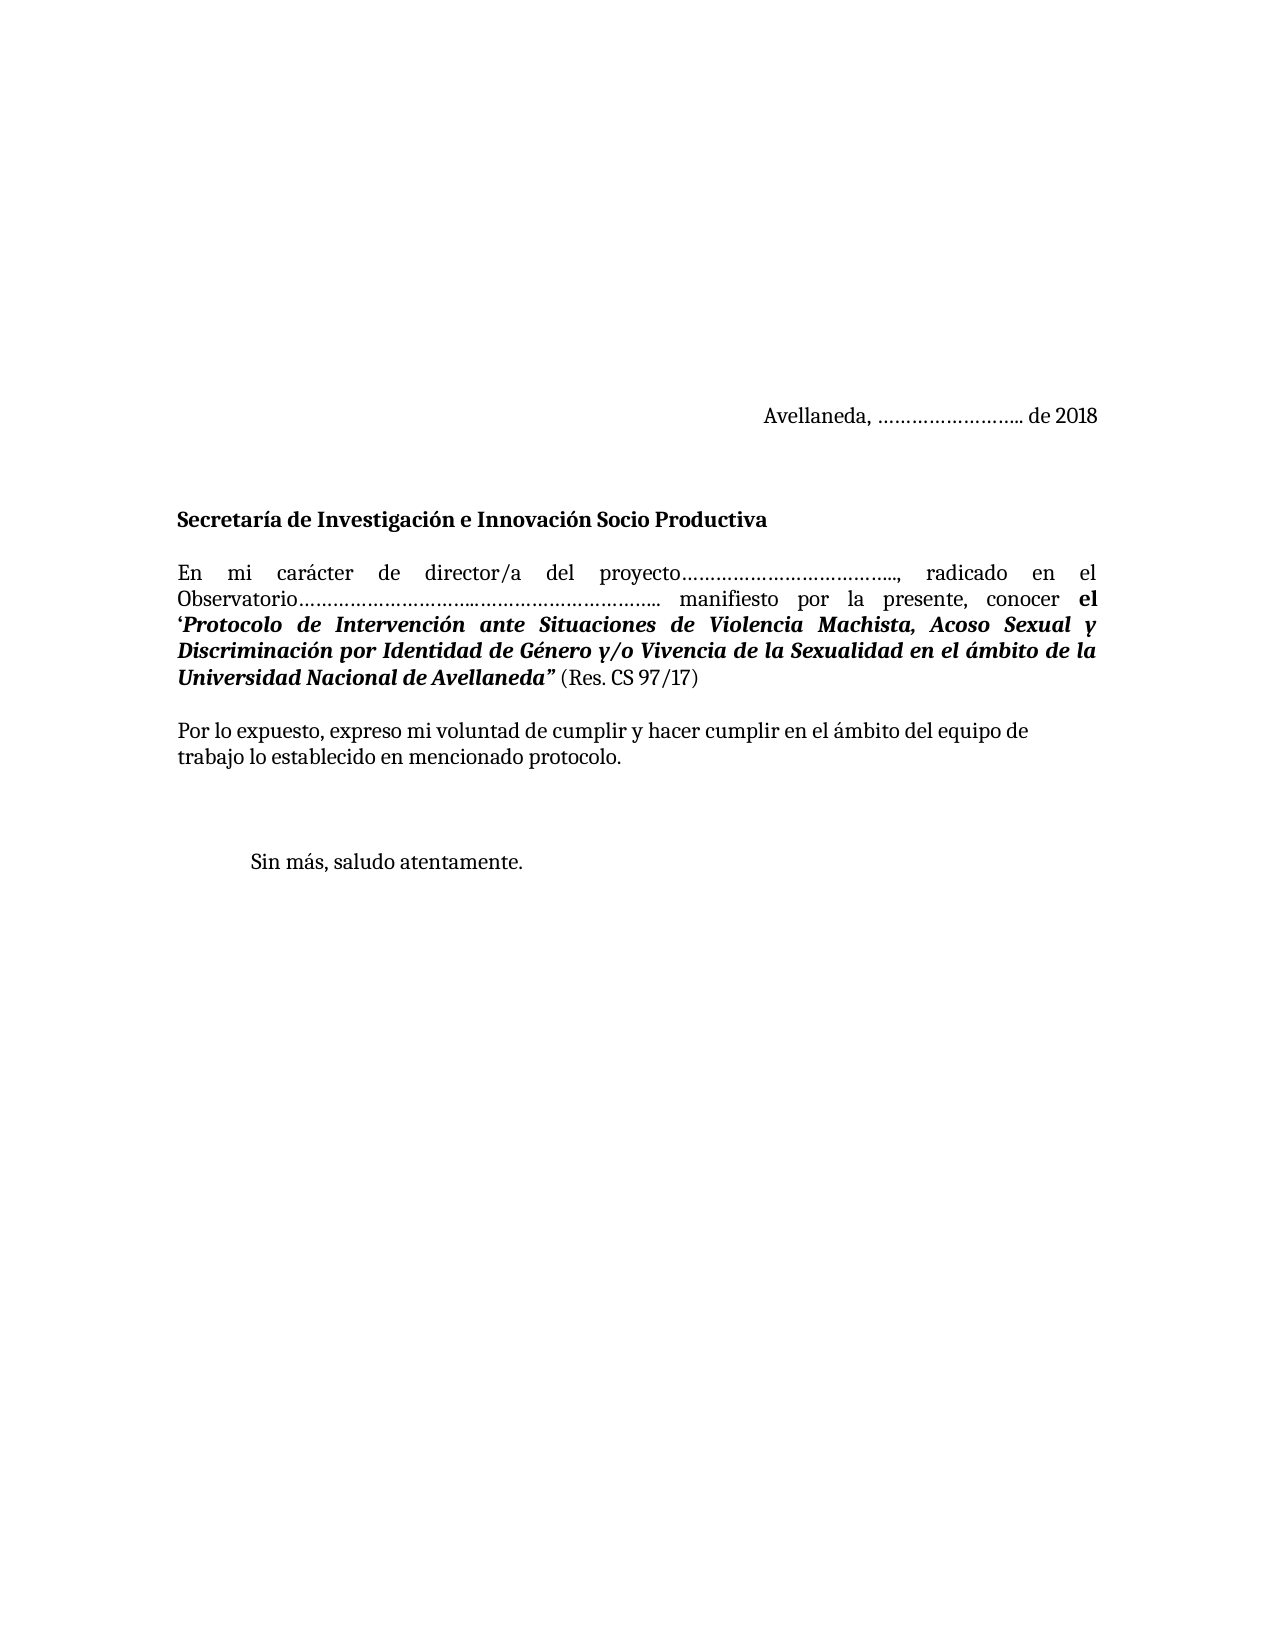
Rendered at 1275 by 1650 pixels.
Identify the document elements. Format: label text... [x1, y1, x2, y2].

text Por lo expuesto, expreso mi voluntad de cumplir y hacer cumplir en el ámbito del equipo de trabajo lo establecido en mencionado protocolo. [177, 717, 1098, 770]
text Secretaría de Investigación e Innovación Socio Productiva [177, 507, 1098, 533]
text En mi carácter de director/a del proyecto……………………………….., radicado en el Observatorio…………………………..………………………….. manifiesto por la presente, conocer el ‘Protocolo de Intervención ante Situaciones de Violencia Machista, Acoso Sexual y Discriminación por Identidad de Género y/o Vivencia de la Sexualidad en el ámbito de la Universidad Nacional de Avellaneda” (Res. CS 97/17) [177, 559, 1098, 691]
text Sin más, saludo atentamente. [177, 849, 1098, 876]
text Avellaneda, …………………….. de 2018 [177, 403, 1098, 429]
